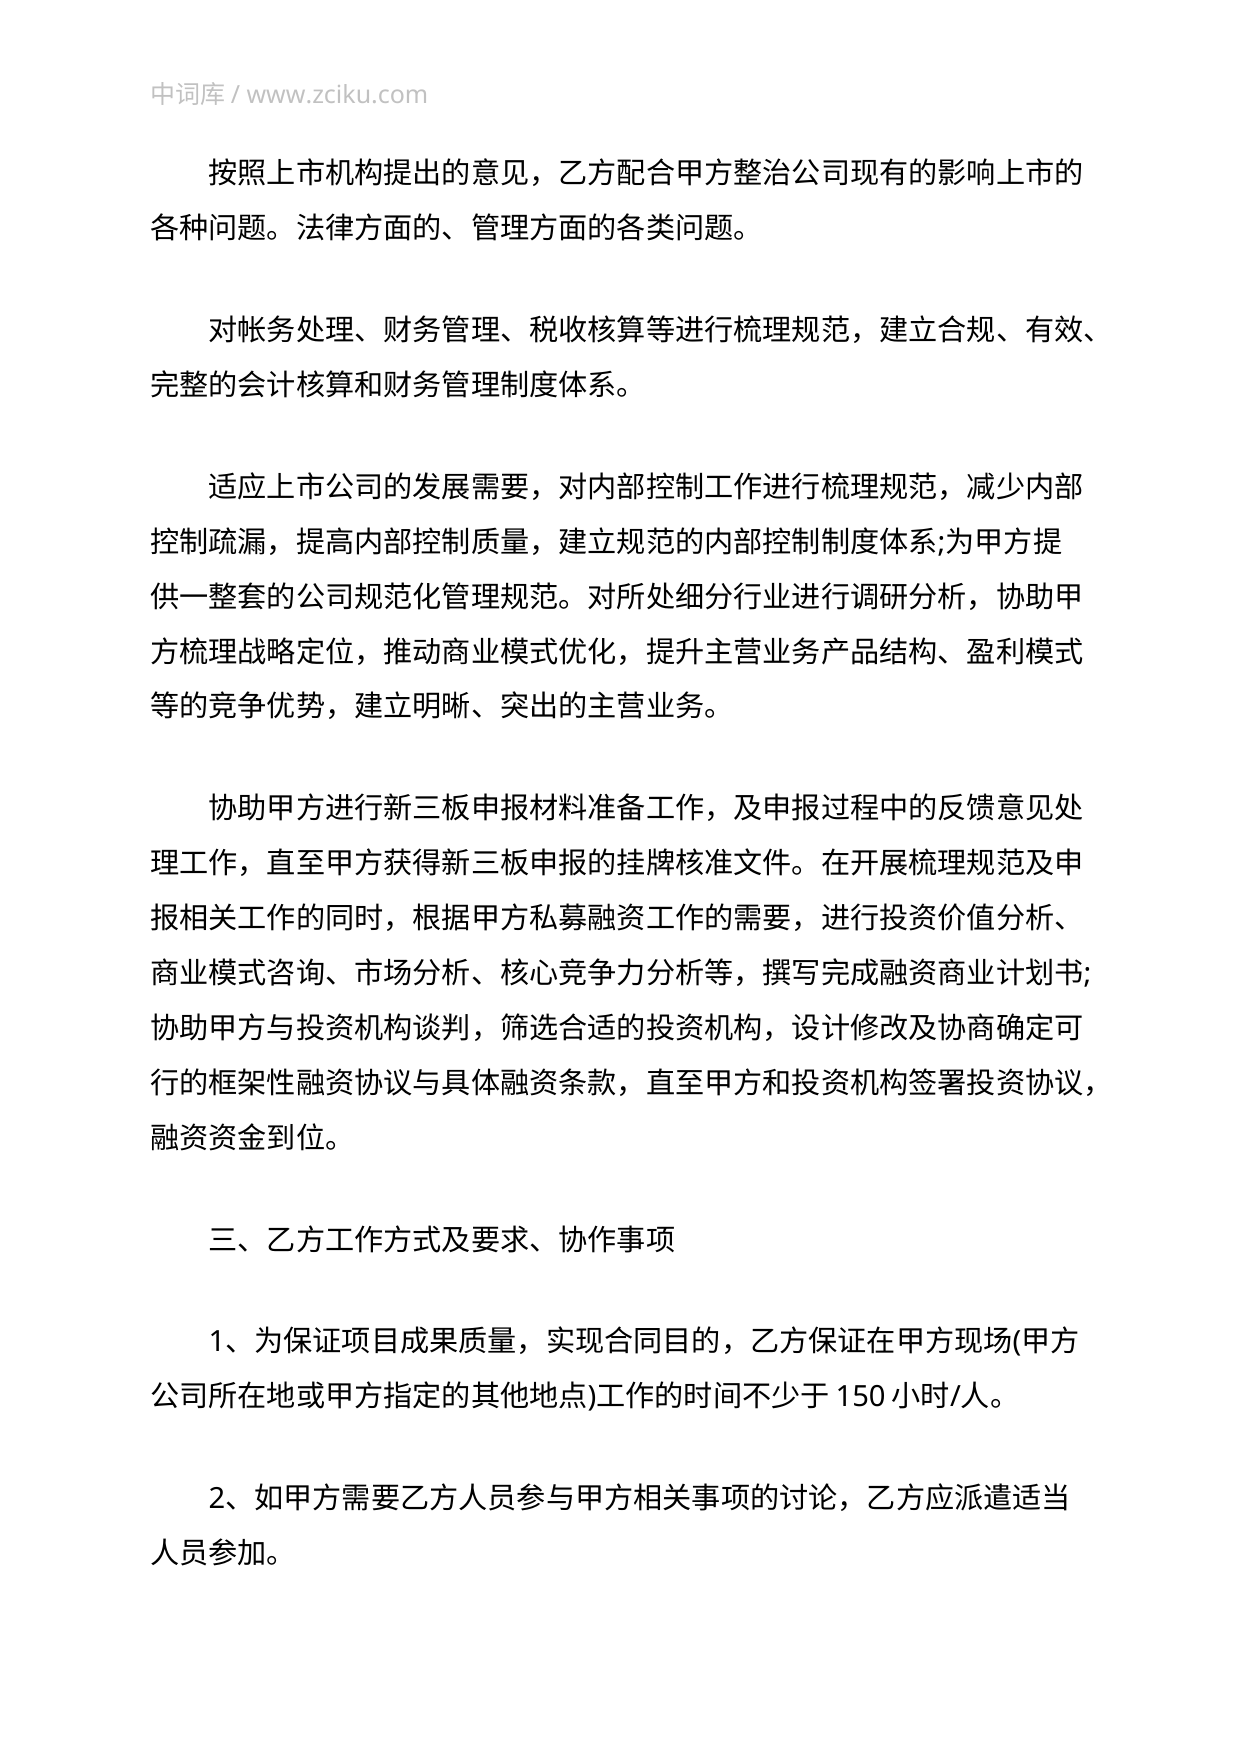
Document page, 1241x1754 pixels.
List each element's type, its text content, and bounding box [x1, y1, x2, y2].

text 协助甲方进行新三板申报材料准备工作，及申报过程中的反馈意见处理工作，直至甲方获得新三板申报的挂牌核准文件。在开展梳理规范及申报相关工作的同时，根据甲方私募融资工作的需要，进行投资价值分析、商业模式咨询、市场分析、核心竞争力分析等，撰写完成融资商业计划书;协助甲方与投资机构谈判，筛选合适的投资机构，设计修改及协商确定可行的框架性融资协议与具体融资条款，直至甲方和投资机构签署投资协议，融资资金到位。 [150, 785, 1090, 1157]
text 1、为保证项目成果质量，实现合同目的，乙方保证在甲方现场(甲方公司所在地或甲方指定的其他地点)工作的时间不少于150小时/人。 [150, 1318, 1090, 1415]
text 适应上市公司的发展需要，对内部控制工作进行梳理规范，减少内部控制疏漏，提高内部控制质量，建立规范的内部控制制度体系;为甲方提供一整套的公司规范化管理规范。对所处细分行业进行调研分析，协助甲方梳理战略定位，推动商业模式优化，提升主营业务产品结构、盈利模式等的竞争优势，建立明晰、突出的主营业务。 [150, 463, 1090, 725]
text 对帐务处理、财务管理、税收核算等进行梳理规范，建立合规、有效、完整的会计核算和财务管理制度体系。 [150, 307, 1090, 404]
text 按照上市机构提出的意见，乙方配合甲方整治公司现有的影响上市的各种问题。法律方面的、管理方面的各类问题。 [150, 150, 1090, 247]
text 三、乙方工作方式及要求、协作事项 [150, 1216, 1090, 1258]
text 2、如甲方需要乙方人员参与甲方相关事项的讨论，乙方应派遣适当人员参加。 [150, 1475, 1090, 1572]
